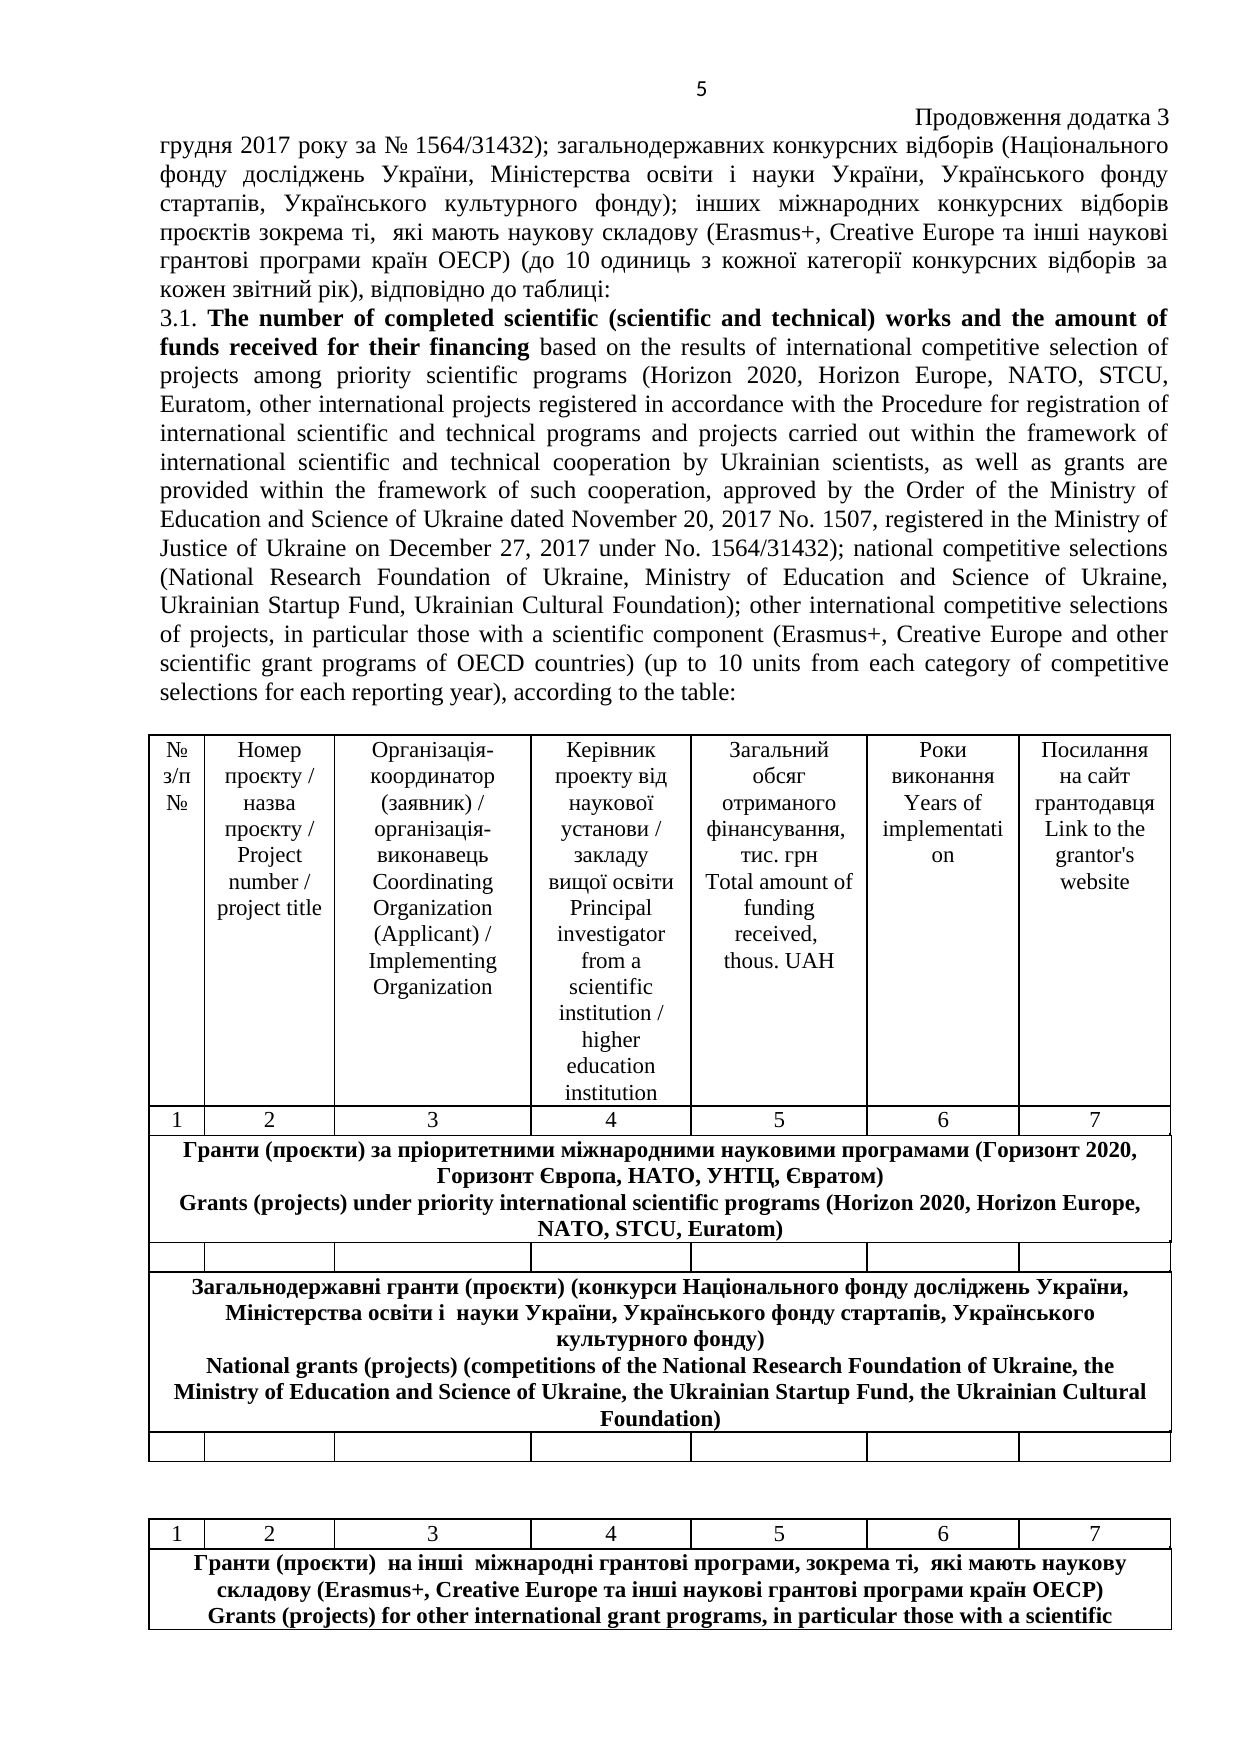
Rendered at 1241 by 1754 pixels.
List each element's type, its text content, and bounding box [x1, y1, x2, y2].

table_header Загальний обсяг отриманого фінансування, тис. грн Total amount of funding received, thous. UAH [692, 736, 866, 1105]
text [159, 131, 1169, 303]
table_cell Гранти (проєкти) за пріоритетними міжнародними науковими програмами (Горизонт 2020, Горизонт Європа, НАТО, УНТЦ, Євратом) Grants (projects) under priority international scientific programs (Horizon 2020, Horizon Europe, NATO, STCU, Euratom) [150, 1136, 1171, 1242]
table_cell 2 [205, 1107, 334, 1134]
table_cell [1020, 1433, 1170, 1461]
table_cell 6 [868, 1107, 1018, 1134]
table_header Роки виконання Years of implementation [868, 736, 1018, 1105]
table_cell [1020, 1243, 1170, 1271]
table_header Посилання на сайт грантодавця Link to the grantor's website [1020, 736, 1170, 1105]
table_header 2 [205, 1520, 334, 1548]
table_header 7 [1020, 1520, 1170, 1548]
table_header 5 [692, 1520, 866, 1548]
table_header Організація-координатор (заявник) / організація-виконавець Coordinating Organization (Applicant) / Implementing Organization [335, 736, 530, 1105]
table_cell [692, 1433, 866, 1461]
table_header 4 [532, 1520, 690, 1548]
table_cell [868, 1433, 1018, 1461]
text 3.1. The number of completed scientific (scientific and technical) works and the amount of funds received for their financing based on the results of international competitive selection of projects among priority scientific programs (Horizon 2020, Horizon Europe, NATO, STCU, Euratom, other international projects registered in accordance with the Procedure for registration of international scientific and technical programs and projects carried out within the framework of international scientific and technical cooperation by Ukrainian scientists, as well as grants are provided within the framework of such cooperation, approved by the Order of the Ministry of Education and Science of Ukraine dated November 20, 2017 No. 1507, registered in the Ministry of Justice of Ukraine on December 27, 2017 under No. 1564/31432); national competitive selections (National Research Foundation of Ukraine, Ministry of Education and Science of Ukraine, Ukrainian Startup Fund, Ukrainian Cultural Foundation); other international competitive selections of projects, in particular those with a scientific component (Erasmus+, Creative Europe and other scientific grant programs of OECD countries) (up to 10 units from each category of competitive selections for each reporting year), according to the table: [159, 303, 1169, 706]
table_cell 5 [692, 1107, 866, 1134]
table_header Керівник проекту від наукової установи / закладу вищої освіти Principal investigator from a scientific institution / higher education institution [532, 736, 690, 1105]
table_cell 3 [335, 1107, 530, 1134]
table_cell 1 [150, 1107, 204, 1134]
table_header № з/п № [150, 736, 204, 1105]
table_cell 7 [1020, 1107, 1170, 1134]
table_header 3 [335, 1520, 530, 1548]
table_cell [692, 1243, 866, 1271]
table_cell [335, 1433, 530, 1461]
table_cell [335, 1243, 530, 1271]
table_cell [868, 1243, 1018, 1271]
table_cell [205, 1243, 334, 1271]
table_cell [532, 1243, 690, 1271]
table_cell [150, 1243, 204, 1271]
table_header 1 [150, 1520, 204, 1548]
table_header 6 [868, 1520, 1018, 1548]
table_cell [205, 1433, 334, 1461]
table_cell [150, 1433, 204, 1461]
table_cell 4 [532, 1107, 690, 1134]
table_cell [150, 1550, 1171, 1628]
table_cell [532, 1433, 690, 1461]
table_header Номер проєкту / назва проєкту / Project number / project title [205, 736, 334, 1105]
table_cell Загальнодержавні гранти (проєкти) (конкурси Національного фонду досліджень України, Міністерства освіти і науки України, Українського фонду стартапів, Українського культурного фонду) National grants (projects) (competitions of the National Research Foundation of Ukraine, the Ministry of Education and Science of Ukraine, the Ukrainian Startup Fund, the Ukrainian Cultural Foundation) [150, 1273, 1171, 1431]
